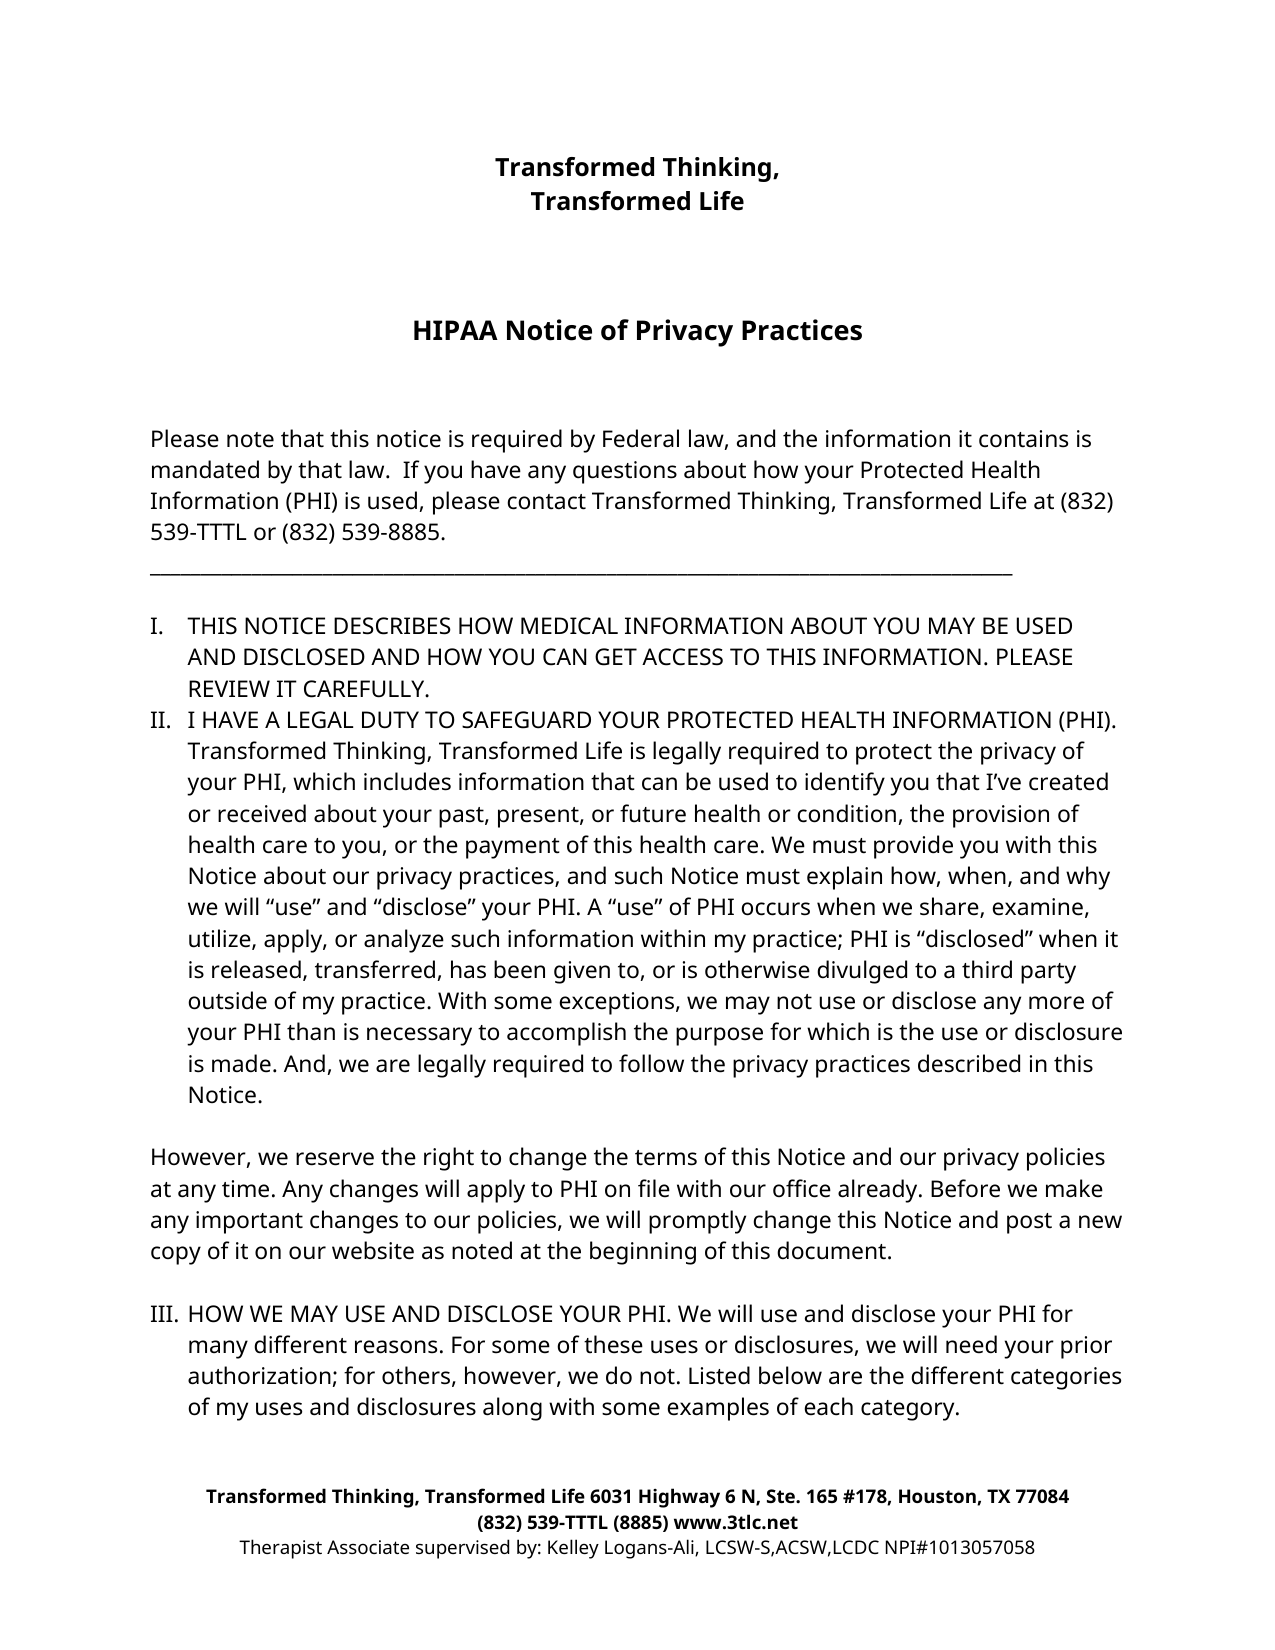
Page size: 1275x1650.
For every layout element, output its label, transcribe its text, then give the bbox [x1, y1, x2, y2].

text _____________________________________________________________________________________ [150, 547, 1125, 579]
list HOW WE MAY USE AND DISCLOSE YOUR PHI. We will use and disclose your PHI for many different reasons. For some of these uses or disclosures, we will need your prior authorization; for others, however, we do not. Listed below are the different categories of my uses and disclosures along with some examples of each category. [150, 1297, 1125, 1422]
text Please note that this notice is required by Federal law, and the information it contains is mandated by that law. If you have any questions about how your Protected Health Information (PHI) is used, please contact Transformed Thinking, Transformed Life at (832) 539-TTTL or (832) 539-8885. [150, 422, 1125, 547]
text Transformed Life [150, 184, 1125, 218]
text HIPAA Notice of Privacy Practices [150, 312, 1125, 349]
text However, we reserve the right to change the terms of this Notice and our privacy policies at any time. Any changes will apply to PHI on file with our office already. Before we make any important changes to our policies, we will promptly change this Notice and post a new copy of it on our website as noted at the beginning of this document. [150, 1141, 1125, 1266]
list I HAVE A LEGAL DUTY TO SAFEGUARD YOUR PROTECTED HEALTH INFORMATION (PHI). Transformed Thinking, Transformed Life is legally required to protect the privacy of your PHI, which includes information that can be used to identify you that I’ve created or received about your past, present, or future health or condition, the provision of health care to you, or the payment of this health care. We must provide you with this Notice about our privacy practices, and such Notice must explain how, when, and why we will “use” and “disclose” your PHI. A “use” of PHI occurs when we share, examine, utilize, apply, or analyze such information within my practice; PHI is “disclosed” when it is released, transferred, has been given to, or is otherwise divulged to a third party outside of my practice. With some exceptions, we may not use or disclose any more of your PHI than is necessary to accomplish the purpose for which is the use or disclosure is made. And, we are legally required to follow the privacy practices described in this Notice. [150, 704, 1125, 1110]
list THIS NOTICE DESCRIBES HOW MEDICAL INFORMATION ABOUT YOU MAY BE USED AND DISCLOSED AND HOW YOU CAN GET ACCESS TO THIS INFORMATION. PLEASE REVIEW IT CAREFULLY. [150, 610, 1125, 704]
text Transformed Thinking, [150, 150, 1125, 184]
